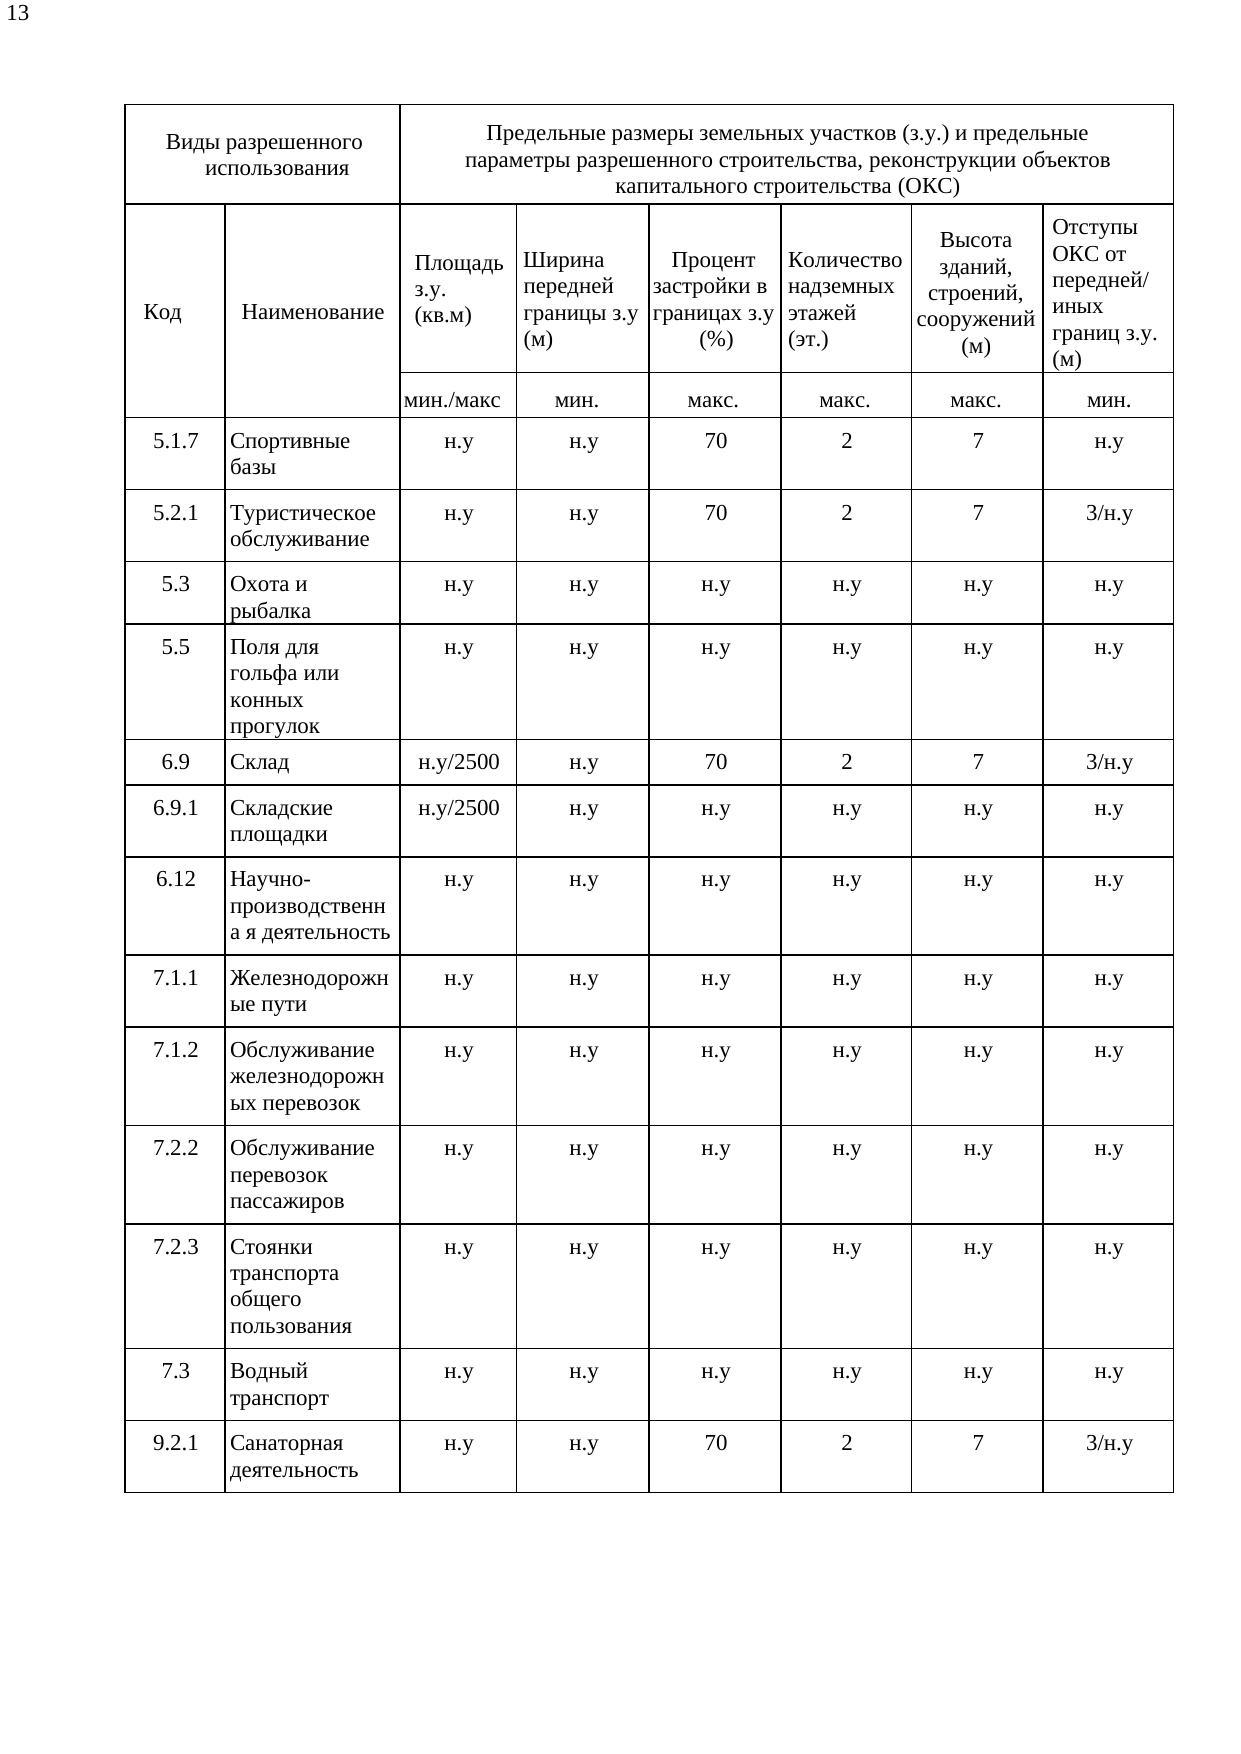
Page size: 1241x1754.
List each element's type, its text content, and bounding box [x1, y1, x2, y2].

table_cell Обслуживание перевозок пассажиров [226, 1126, 399, 1223]
table_cell 2 [782, 740, 911, 784]
table_cell н.у [401, 1028, 516, 1124]
table_cell 5.1.7 [126, 418, 224, 489]
table_cell н.у [517, 1225, 648, 1347]
table_cell н.у [650, 786, 780, 856]
table_cell 70 [650, 490, 780, 561]
table_cell Склад [226, 740, 399, 784]
table_cell н.у [650, 1225, 780, 1347]
table_cell 2 [782, 490, 911, 561]
table_cell 7 [912, 740, 1042, 784]
table_cell н.у [912, 1126, 1042, 1223]
table_cell н.у [782, 1028, 911, 1124]
table_cell 2 [782, 418, 911, 489]
table_cell н.у [782, 1225, 911, 1347]
table_cell н.у [517, 625, 648, 738]
table_cell 6.9.1 [126, 786, 224, 856]
table_cell Высота зданий, строений, сооружений (м) [912, 205, 1042, 371]
table_cell н.у [517, 490, 648, 561]
table_cell н.у [517, 786, 648, 856]
table_cell 3/н.у [1044, 490, 1173, 561]
table_cell н.у [401, 1225, 516, 1347]
table_cell н.у [650, 625, 780, 738]
table_cell Площадь з.у. (кв.м) [401, 205, 516, 371]
table_cell н.у [401, 1349, 516, 1420]
table_cell н.у/2500 [401, 786, 516, 856]
table_cell н.у [1044, 956, 1173, 1026]
table_cell н.у [517, 740, 648, 784]
table_cell н.у [1044, 625, 1173, 738]
table_cell н.у [1044, 1225, 1173, 1347]
table_cell 7.3 [126, 1349, 224, 1420]
table_cell н.у [650, 1126, 780, 1223]
table_cell н.у [912, 1225, 1042, 1347]
table_cell н.у [782, 1126, 911, 1223]
table_header Предельные размеры земельных участков (з.у.) и предельные параметры разрешенного строительства, реконструкции объектов капитального строительства (ОКС) [401, 105, 1173, 203]
table_cell н.у [782, 786, 911, 856]
table_cell 7.2.3 [126, 1225, 224, 1347]
table_cell Спортивные базы [226, 418, 399, 489]
table_cell 9.2.1 [126, 1421, 224, 1492]
table_cell н.у [1044, 858, 1173, 954]
table_cell 5.2.1 [126, 490, 224, 561]
table_cell Наименование [226, 205, 399, 417]
table_cell н.у [401, 1126, 516, 1223]
table_cell н.у [782, 562, 911, 623]
table_cell н.у [517, 1028, 648, 1124]
table_cell Отступы ОКС от передней/ иных границ з.у. (м) [1044, 205, 1173, 371]
table_cell н.у [1044, 1349, 1173, 1420]
table_cell Количество надземных этажей (эт.) [782, 205, 911, 371]
table_cell 7.1.1 [126, 956, 224, 1026]
table_cell н.у [1044, 1028, 1173, 1124]
table_cell н.у [517, 858, 648, 954]
table_cell мин. [1044, 373, 1173, 417]
table_cell н.у [912, 858, 1042, 954]
table_cell Обслуживание железнодорожн ых перевозок [226, 1028, 399, 1124]
table_cell 5.5 [126, 625, 224, 738]
table_cell 6.9 [126, 740, 224, 784]
table_cell н.у [912, 562, 1042, 623]
table_cell н.у [650, 858, 780, 954]
table_cell макс. [782, 373, 911, 417]
table_cell н.у [650, 1028, 780, 1124]
table_cell Поля для гольфа или конных прогулок [226, 625, 399, 738]
table_cell н.у [517, 562, 648, 623]
table_cell Научно- производственна я деятельность [226, 858, 399, 954]
table_cell 3/н.у [1044, 740, 1173, 784]
table_cell макс. [650, 373, 780, 417]
table_cell Туристическое обслуживание [226, 490, 399, 561]
table_cell Охота и рыбалка [226, 562, 399, 623]
table_cell Водный транспорт [226, 1349, 399, 1420]
table_cell Железнодорожн ые пути [226, 956, 399, 1026]
table_cell н.у [401, 956, 516, 1026]
table_cell макс. [912, 373, 1042, 417]
table_cell н.у [517, 1126, 648, 1223]
table_cell н.у [401, 490, 516, 561]
table_cell Складские площадки [226, 786, 399, 856]
table_cell 2 [782, 1421, 911, 1492]
table_cell н.у [782, 858, 911, 954]
table_cell н.у [650, 956, 780, 1026]
table_cell н.у [401, 858, 516, 954]
table_cell н.у [912, 625, 1042, 738]
table_cell Стоянки транспорта общего пользования [226, 1225, 399, 1347]
table_cell мин. [517, 373, 648, 417]
table_cell н.у [912, 956, 1042, 1026]
table_cell н.у [401, 1421, 516, 1492]
table_cell н.у [1044, 1126, 1173, 1223]
table_cell н.у [517, 418, 648, 489]
table_cell 6.12 [126, 858, 224, 954]
table_cell н.у [912, 1028, 1042, 1124]
table_cell 7.1.2 [126, 1028, 224, 1124]
table_cell н.у [517, 1349, 648, 1420]
table_cell н.у [912, 786, 1042, 856]
table_cell 70 [650, 1421, 780, 1492]
table_cell 7 [912, 418, 1042, 489]
table_cell н.у [1044, 786, 1173, 856]
table_cell н.у [401, 418, 516, 489]
table_cell н.у [401, 562, 516, 623]
table_cell н.у [1044, 418, 1173, 489]
table_cell 7 [912, 490, 1042, 561]
table_header Виды разрешенного использования [126, 105, 399, 203]
table_cell 7 [912, 1421, 1042, 1492]
table_cell 70 [650, 740, 780, 784]
table_cell Санаторная деятельность [226, 1421, 399, 1492]
table_cell Ширина передней границы з.у (м) [517, 205, 648, 371]
table_cell н.у [517, 956, 648, 1026]
table_cell н.у [401, 625, 516, 738]
table_cell н.у [912, 1349, 1042, 1420]
table_cell 5.3 [126, 562, 224, 623]
table_cell н.у [517, 1421, 648, 1492]
table_cell н.у [782, 956, 911, 1026]
table_cell н.у [1044, 562, 1173, 623]
table_cell н.у [782, 1349, 911, 1420]
table_cell н.у/2500 [401, 740, 516, 784]
table_cell 7.2.2 [126, 1126, 224, 1223]
table_cell Процент застройки в границах з.у (%) [650, 205, 780, 371]
table_cell н.у [782, 625, 911, 738]
table_cell н.у [650, 1349, 780, 1420]
table_cell н.у [650, 562, 780, 623]
table_cell Код [126, 205, 224, 417]
table_cell мин./макс [401, 373, 516, 417]
table_cell 3/н.у [1044, 1421, 1173, 1492]
table_cell 70 [650, 418, 780, 489]
